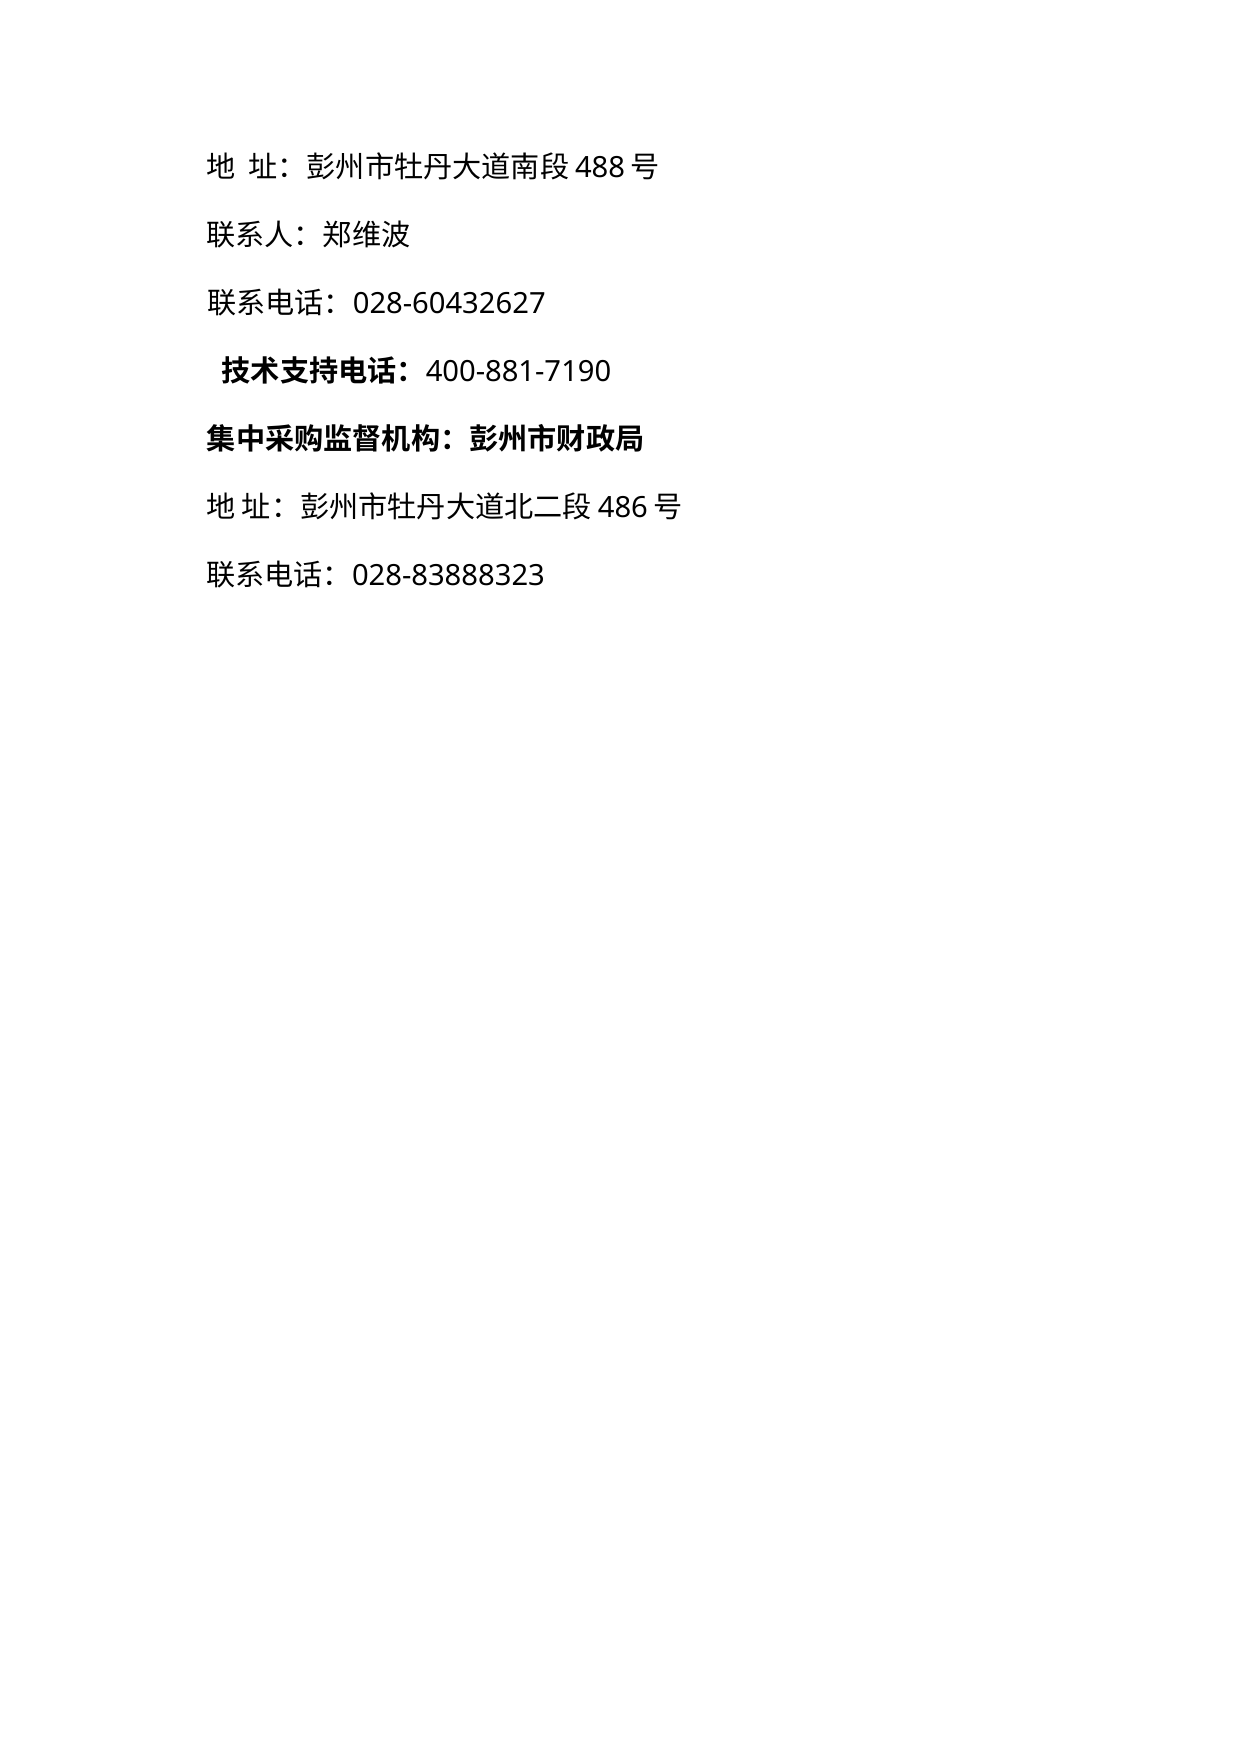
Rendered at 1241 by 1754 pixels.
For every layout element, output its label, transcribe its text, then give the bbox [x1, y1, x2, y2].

text 技术支持电话：400-881-7190 [148, 335, 1107, 403]
text 联系电话：028-60432627 [148, 267, 1107, 335]
text 集中采购监督机构：彭州市财政局 [148, 403, 1107, 471]
text 联系人：郑维波 [206, 199, 1107, 267]
text 地 址：彭州市牡丹大道南段488号 [206, 131, 1107, 199]
text 地 址：彭州市牡丹大道北二段486号 [148, 471, 1107, 538]
text 联系电话：028-83888323 [148, 538, 1107, 606]
